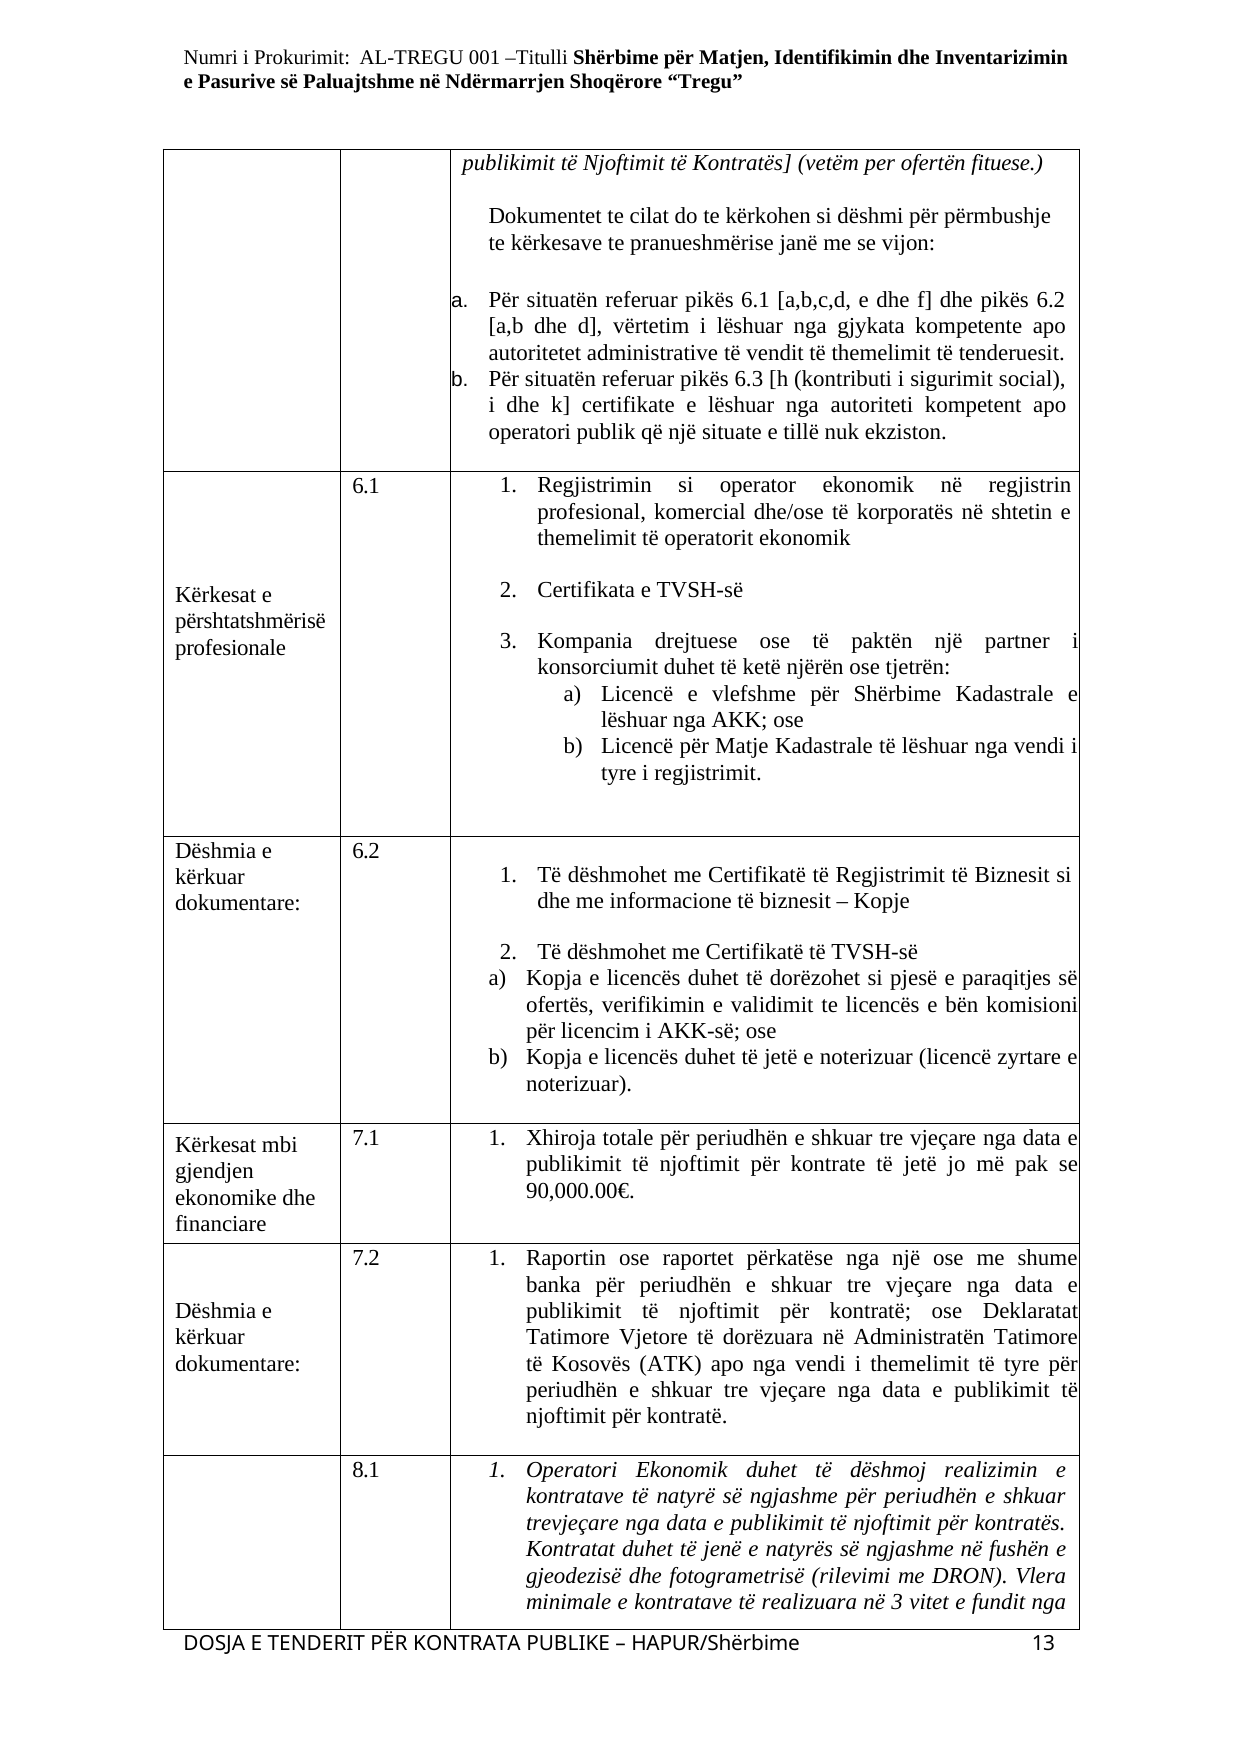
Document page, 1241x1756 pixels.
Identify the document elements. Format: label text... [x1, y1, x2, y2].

table_cell Xhiroja totale për periudhën e shkuar tre vjeçare nga data e publikimit të njoftimit për kontrate të jetë jo më pak se 90,000.00€. [451, 1124, 1079, 1243]
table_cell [451, 1456, 1079, 1629]
table_cell Dëshmia e kërkuar dokumentare: [164, 1244, 340, 1455]
table_cell Dëshmia e kërkuar dokumentare: [164, 837, 340, 1123]
table_cell Të dëshmohet me Certifikatë të Regjistrimit të Biznesit si dhe me informacione të biznesit – Kopje Të dëshmohet me Certifikatë të TVSH-së Kopja e licencës duhet të dorëzohet si pjesë e paraqitjes së ofertës, verifikimin e validimit te licencës e bën komisioni për licencim i AKK-së; ose Kopja e licencës duhet të jetë e noterizuar (licencë zyrtare e noterizuar). [451, 837, 1079, 1123]
table_cell 7.1 [341, 1124, 450, 1243]
table_header [164, 150, 340, 471]
table_cell 8.1 [341, 1456, 450, 1629]
table_cell 7.2 [341, 1244, 450, 1455]
table_cell Kërkesat mbi gjendjen ekonomike dhe financiare [164, 1124, 340, 1243]
table_cell Regjistrimin si operator ekonomik në regjistrin profesional, komercial dhe/ose të korporatës në shtetin e themelimit të operatorit ekonomik Certifikata e TVSH-së Kompania drejtuese ose të paktën një partner i konsorciumit duhet të ketë njërën ose tjetrën: Licencë e vlefshme për Shërbime Kadastrale e lëshuar nga AKK; ose Licencë për Matje Kadastrale të lëshuar nga vendi i tyre i regjistrimit. [451, 472, 1079, 836]
table_header [341, 150, 450, 471]
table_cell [164, 1456, 340, 1629]
table_cell 6.1 [341, 472, 450, 836]
table_cell 6.2 [341, 837, 450, 1123]
table_cell Raportin ose raportet përkatëse nga një ose me shume banka për periudhën e shkuar tre vjeçare nga data e publikimit të njoftimit për kontratë; ose Deklaratat Tatimore Vjetore të dorëzuara në Administratën Tatimore të Kosovës (ATK) apo nga vendi i themelimit të tyre për periudhën e shkuar tre vjeçare nga data e publikimit të njoftimit për kontratë. [451, 1244, 1079, 1455]
table_header publikimit të Njoftimit të Kontratës] (vetëm per ofertën fituese.) Dokumentet te cilat do te kërkohen si dëshmi për përmbushje te kërkesave te pranueshmërise janë me se vijon: Për situatën referuar pikës 6.1 [a,b,c,d, e dhe f] dhe pikës 6.2 [a,b dhe d], vërtetim i lëshuar nga gjykata kompetente apo autoritetet administrative të vendit të themelimit të tenderuesit. Për situatën referuar pikës 6.3 [h (kontributi i sigurimit social), i dhe k] certifikate e lëshuar nga autoriteti kompetent apo operatori publik që një situate e tillë nuk ekziston. [451, 150, 1079, 471]
table_cell Kërkesat e përshtatshmërisë profesionale [164, 472, 340, 836]
